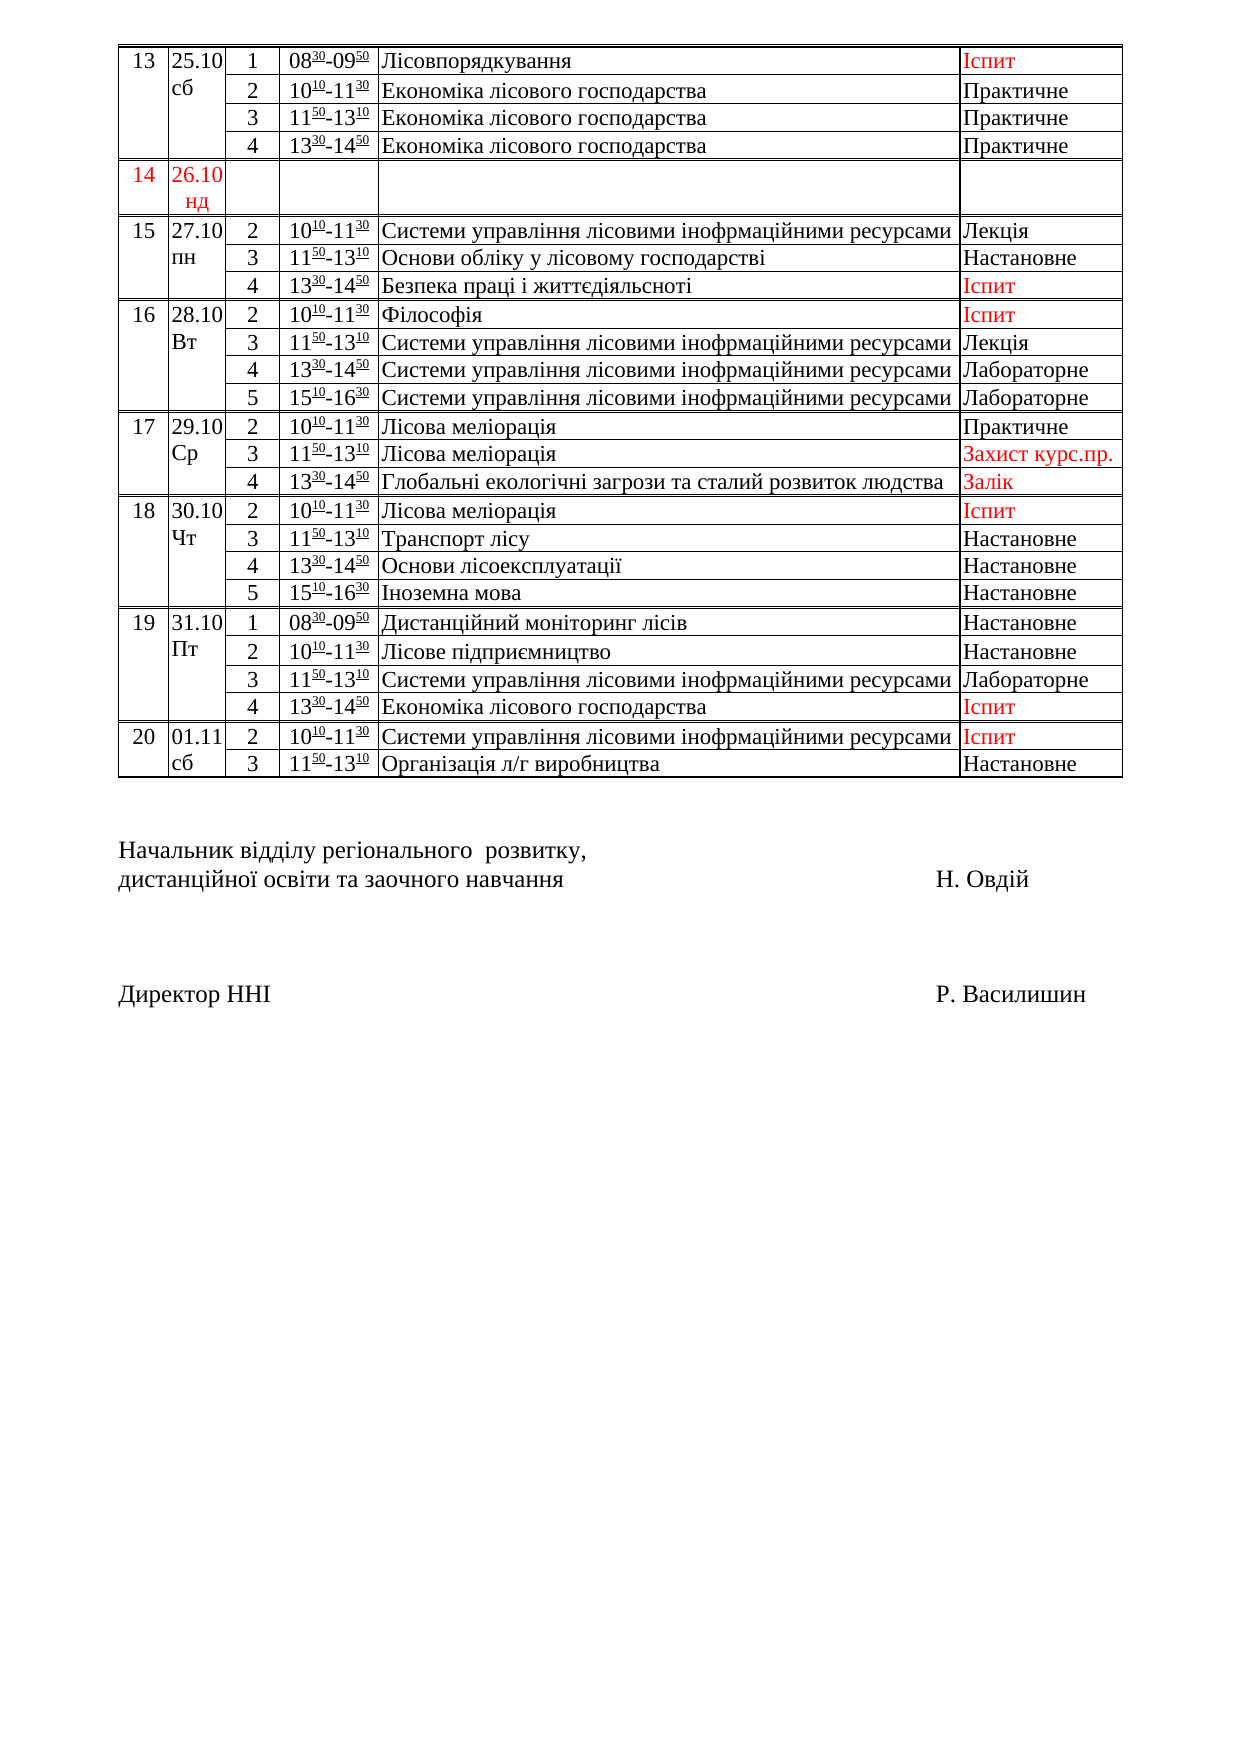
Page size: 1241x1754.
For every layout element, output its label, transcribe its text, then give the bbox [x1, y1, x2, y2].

table_cell 3 [226, 440, 279, 467]
table_cell 4 [226, 468, 279, 494]
table_cell 17 [119, 413, 168, 494]
table_cell Системи управління лісовими інофрмаційними ресурсами [379, 217, 959, 243]
table_cell Лабораторне [961, 384, 1122, 410]
table_cell 2 [226, 636, 279, 665]
table_cell 1010-1130 [280, 217, 378, 243]
table_cell Лісовпорядкування [379, 48, 959, 74]
table_cell 01.11 сб [169, 723, 225, 776]
table_cell Системи управління лісовими інофрмаційними ресурсами [379, 329, 959, 355]
table_cell Основи лісоексплуатації [379, 552, 959, 578]
table_cell Практичне [961, 104, 1122, 131]
table_cell Економіка лісового господарства [379, 693, 959, 719]
table_cell 3 [226, 666, 279, 692]
table_cell 1330-1450 [280, 132, 378, 158]
table_cell Іспит [961, 48, 1122, 74]
table_cell 1010-1130 [280, 75, 378, 103]
table_cell 1510-1630 [280, 384, 378, 410]
table_cell 1150-1310 [280, 104, 378, 131]
table_cell 1330-1450 [280, 356, 378, 382]
table_cell Практичне [961, 75, 1122, 103]
table_cell 3 [226, 750, 279, 776]
table_cell 18 [119, 497, 168, 606]
table_cell Безпека праці і життєдіяльсноті [379, 272, 959, 298]
table_cell Лекція [961, 217, 1122, 243]
table_cell 1150-1310 [280, 750, 378, 776]
table_cell Основи обліку у лісовому господарстві [379, 245, 959, 271]
table_cell Філософія [379, 301, 959, 328]
table_cell Настановне [961, 552, 1122, 578]
table_cell Лісова меліорація [379, 497, 959, 524]
table_cell Настановне [961, 525, 1122, 551]
table_cell 1330-1450 [280, 693, 378, 719]
table_cell Іноземна мова [379, 580, 959, 606]
table_cell Економіка лісового господарства [379, 132, 959, 158]
table_cell 16 [119, 301, 168, 410]
text Начальник відділу регіонального розвитку, [118, 835, 1152, 864]
table_cell 1150-1310 [280, 440, 378, 467]
table_cell Дистанційний моніторинг лісів [379, 609, 959, 635]
text дистанційної освіти та заочного навчання Н. Овдій [118, 864, 1152, 892]
table_cell Лабораторне [961, 356, 1122, 382]
table_cell 1330-1450 [280, 552, 378, 578]
table_cell Глобальні екологічні загрози та сталий розвиток людства [379, 468, 959, 494]
table_cell Економіка лісового господарства [379, 75, 959, 103]
table_cell Економіка лісового господарства [379, 104, 959, 131]
table_cell 1510-1630 [280, 580, 378, 606]
table_cell 4 [226, 356, 279, 382]
table_cell [961, 161, 1122, 214]
table_cell Захист курс.пр. [961, 440, 1122, 467]
text Директор ННІ Р. Василишин [118, 979, 1152, 1007]
table_cell 5 [226, 580, 279, 606]
table_cell 0830-0950 [280, 609, 378, 635]
table_cell Настановне [961, 636, 1122, 665]
table_cell [226, 161, 279, 214]
table_cell 29.10 Ср [169, 413, 225, 494]
table_cell 3 [226, 525, 279, 551]
table_cell 1330-1450 [280, 468, 378, 494]
table_cell Системи управління лісовими інофрмаційними ресурсами [379, 384, 959, 410]
table_cell Практичне [961, 413, 1122, 439]
table_cell 3 [226, 245, 279, 271]
table_cell 25.10 сб [169, 48, 225, 158]
table_cell 2 [226, 723, 279, 749]
table_cell 1 [226, 609, 279, 635]
table_cell 1 [226, 48, 279, 74]
table_cell Практичне [961, 132, 1122, 158]
table_cell 1010-1130 [280, 497, 378, 524]
table_cell Лісова меліорація [379, 440, 959, 467]
table_cell 14 [119, 161, 168, 214]
table_cell 1010-1130 [280, 723, 378, 749]
table_cell Настановне [961, 245, 1122, 271]
table_cell Залік [961, 468, 1122, 494]
table_cell 4 [226, 132, 279, 158]
table_cell 4 [226, 272, 279, 298]
table_cell Лекція [961, 329, 1122, 355]
table_cell 1150-1310 [280, 245, 378, 271]
table_cell 2 [226, 301, 279, 328]
table_cell 15 [119, 217, 168, 298]
table_cell Системи управління лісовими інофрмаційними ресурсами [379, 723, 959, 749]
table_cell Організація л/г виробництва [379, 750, 959, 776]
table_cell [379, 161, 959, 214]
table_cell Лісове підприємництво [379, 636, 959, 665]
table_cell 13 [119, 48, 168, 158]
table_cell 2 [226, 217, 279, 243]
table_cell Іспит [961, 497, 1122, 524]
table_cell 3 [226, 104, 279, 131]
table_cell 1010-1130 [280, 413, 378, 439]
table_cell 20 [119, 723, 168, 776]
table_cell 5 [226, 384, 279, 410]
table_cell 1330-1450 [280, 272, 378, 298]
table_cell 4 [226, 552, 279, 578]
table_cell 1010-1130 [280, 301, 378, 328]
table_cell 1150-1310 [280, 525, 378, 551]
table_cell Настановне [961, 750, 1122, 776]
table_cell 2 [226, 75, 279, 103]
table_cell Настановне [961, 580, 1122, 606]
table_cell Іспит [961, 693, 1122, 719]
table_cell 1010-1130 [280, 636, 378, 665]
table_cell [280, 161, 378, 214]
table_cell 28.10 Вт [169, 301, 225, 410]
table_cell 31.10 Пт [169, 609, 225, 719]
table_cell Лісова меліорація [379, 413, 959, 439]
table_cell 0830-0950 [280, 48, 378, 74]
table_cell 30.10 Чт [169, 497, 225, 606]
table_cell Іспит [961, 301, 1122, 328]
table_cell 3 [226, 329, 279, 355]
table_cell 27.10 пн [169, 217, 225, 298]
table_cell Іспит [961, 723, 1122, 749]
table_cell 2 [226, 413, 279, 439]
table_cell Настановне [961, 609, 1122, 635]
table_cell Іспит [961, 272, 1122, 298]
table_cell Транспорт лісу [379, 525, 959, 551]
table_cell Системи управління лісовими інофрмаційними ресурсами [379, 356, 959, 382]
table_cell 1150-1310 [280, 666, 378, 692]
table_cell 2 [226, 497, 279, 524]
table_cell 26.10 нд [169, 161, 225, 214]
table_cell 4 [226, 693, 279, 719]
table_cell Системи управління лісовими інофрмаційними ресурсами [379, 666, 959, 692]
table_cell 19 [119, 609, 168, 719]
table_cell Лабораторне [961, 666, 1122, 692]
table_cell 1150-1310 [280, 329, 378, 355]
